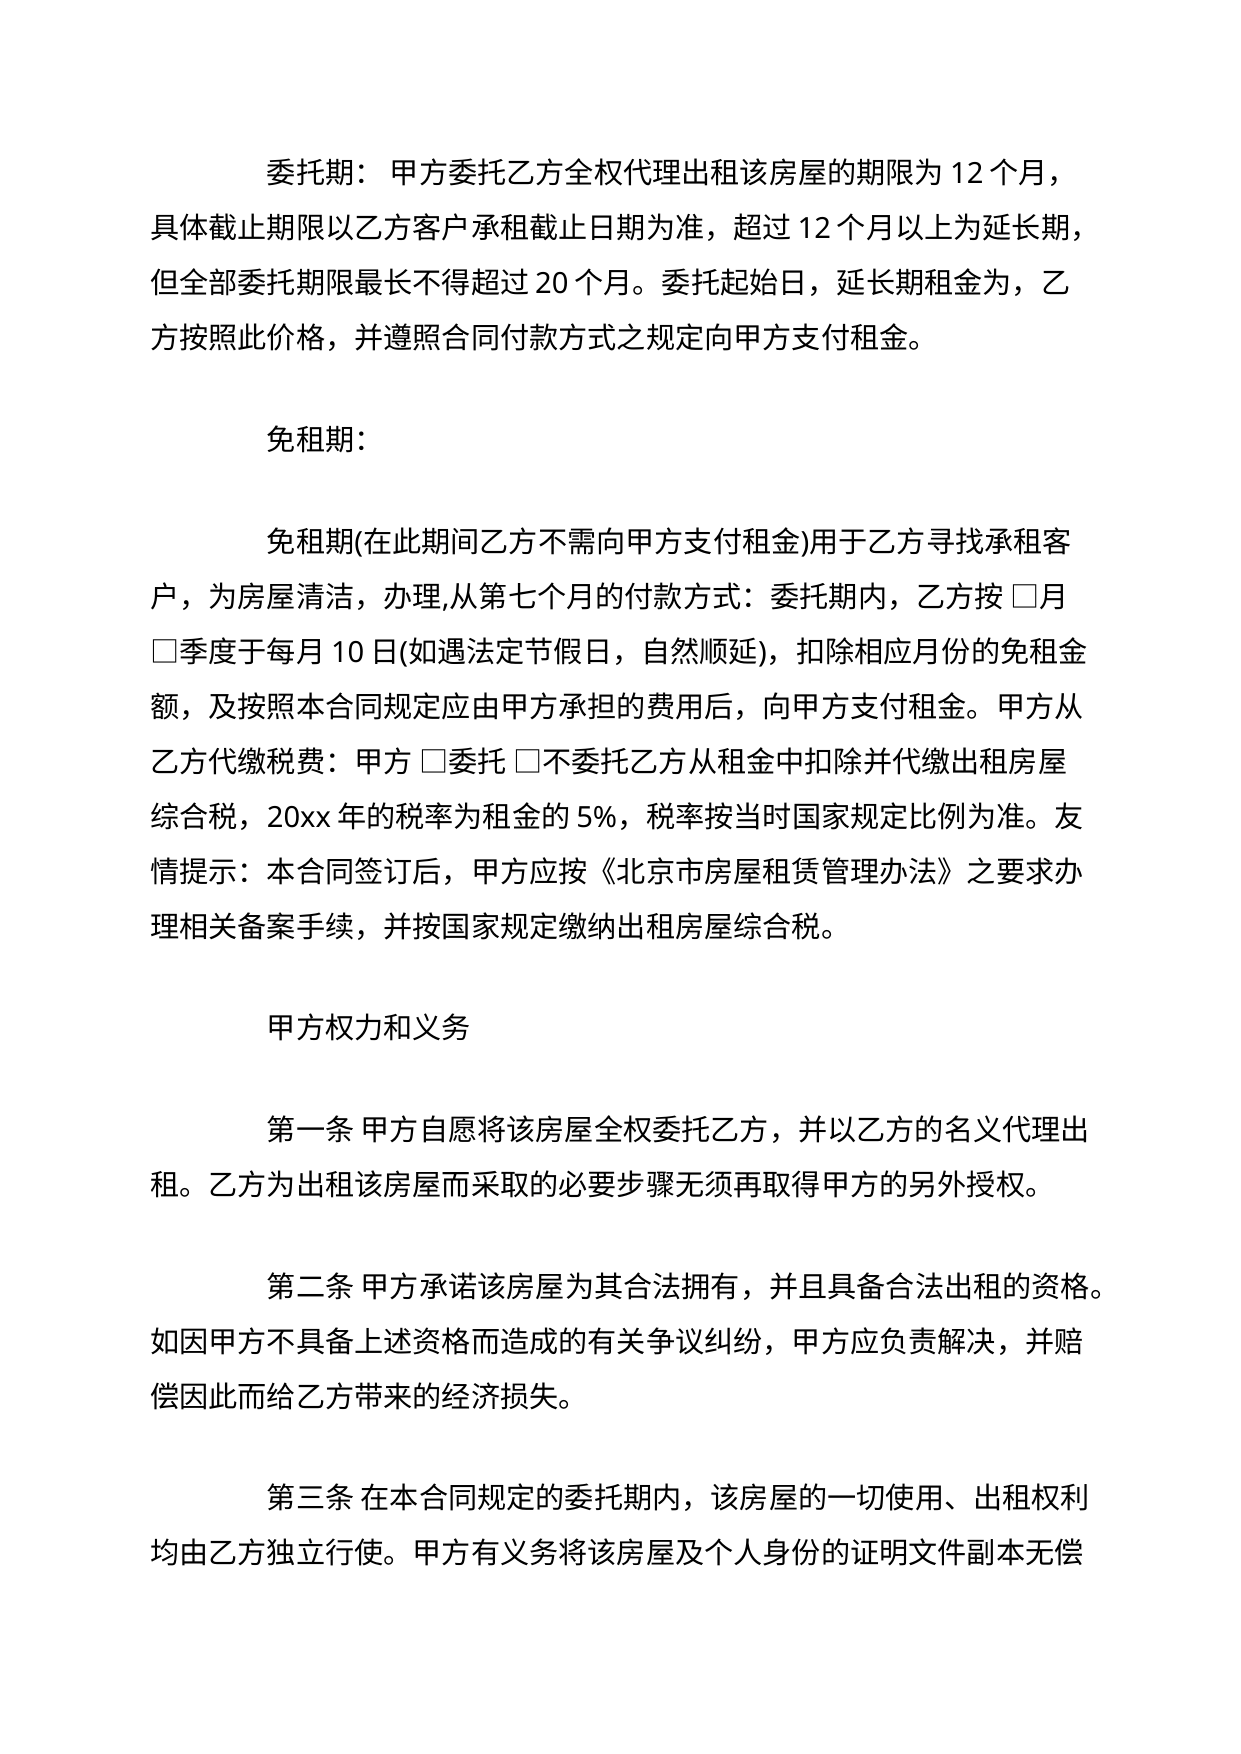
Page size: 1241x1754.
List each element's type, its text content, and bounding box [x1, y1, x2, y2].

text 委托期： 甲方委托乙方全权代理出租该房屋的期限为12个月，具体截止期限以乙方客户承租截止日期为准，超过12个月以上为延长期，但全部委托期限最长不得超过20个月。委托起始日，延长期租金为，乙方按照此价格，并遵照合同付款方式之规定向甲方支付租金。 [150, 150, 1090, 357]
text 免租期(在此期间乙方不需向甲方支付租金)用于乙方寻找承租客户，为房屋清洁，办理,从第七个月的付款方式：委托期内，乙方按 □月 □季度于每月10日(如遇法定节假日，自然顺延)，扣除相应月份的免租金额，及按照本合同规定应由甲方承担的费用后，向甲方支付租金。甲方从乙方代缴税费：甲方 □委托 □不委托乙方从租金中扣除并代缴出租房屋综合税，20xx年的税率为租金的5%，税率按当时国家规定比例为准。友情提示：本合同签订后，甲方应按《北京市房屋租赁管理办法》之要求办理相关备案手续，并按国家规定缴纳出租房屋综合税。 [150, 518, 1090, 946]
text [150, 1475, 1090, 1572]
text 甲方权力和义务 [150, 1005, 1090, 1047]
text 第一条 甲方自愿将该房屋全权委托乙方，并以乙方的名义代理出租。乙方为出租该房屋而采取的必要步骤无须再取得甲方的另外授权。 [150, 1107, 1090, 1204]
text 免租期： [150, 417, 1090, 459]
text 第二条 甲方承诺该房屋为其合法拥有，并且具备合法出租的资格。如因甲方不具备上述资格而造成的有关争议纠纷，甲方应负责解决，并赔偿因此而给乙方带来的经济损失。 [150, 1263, 1090, 1416]
